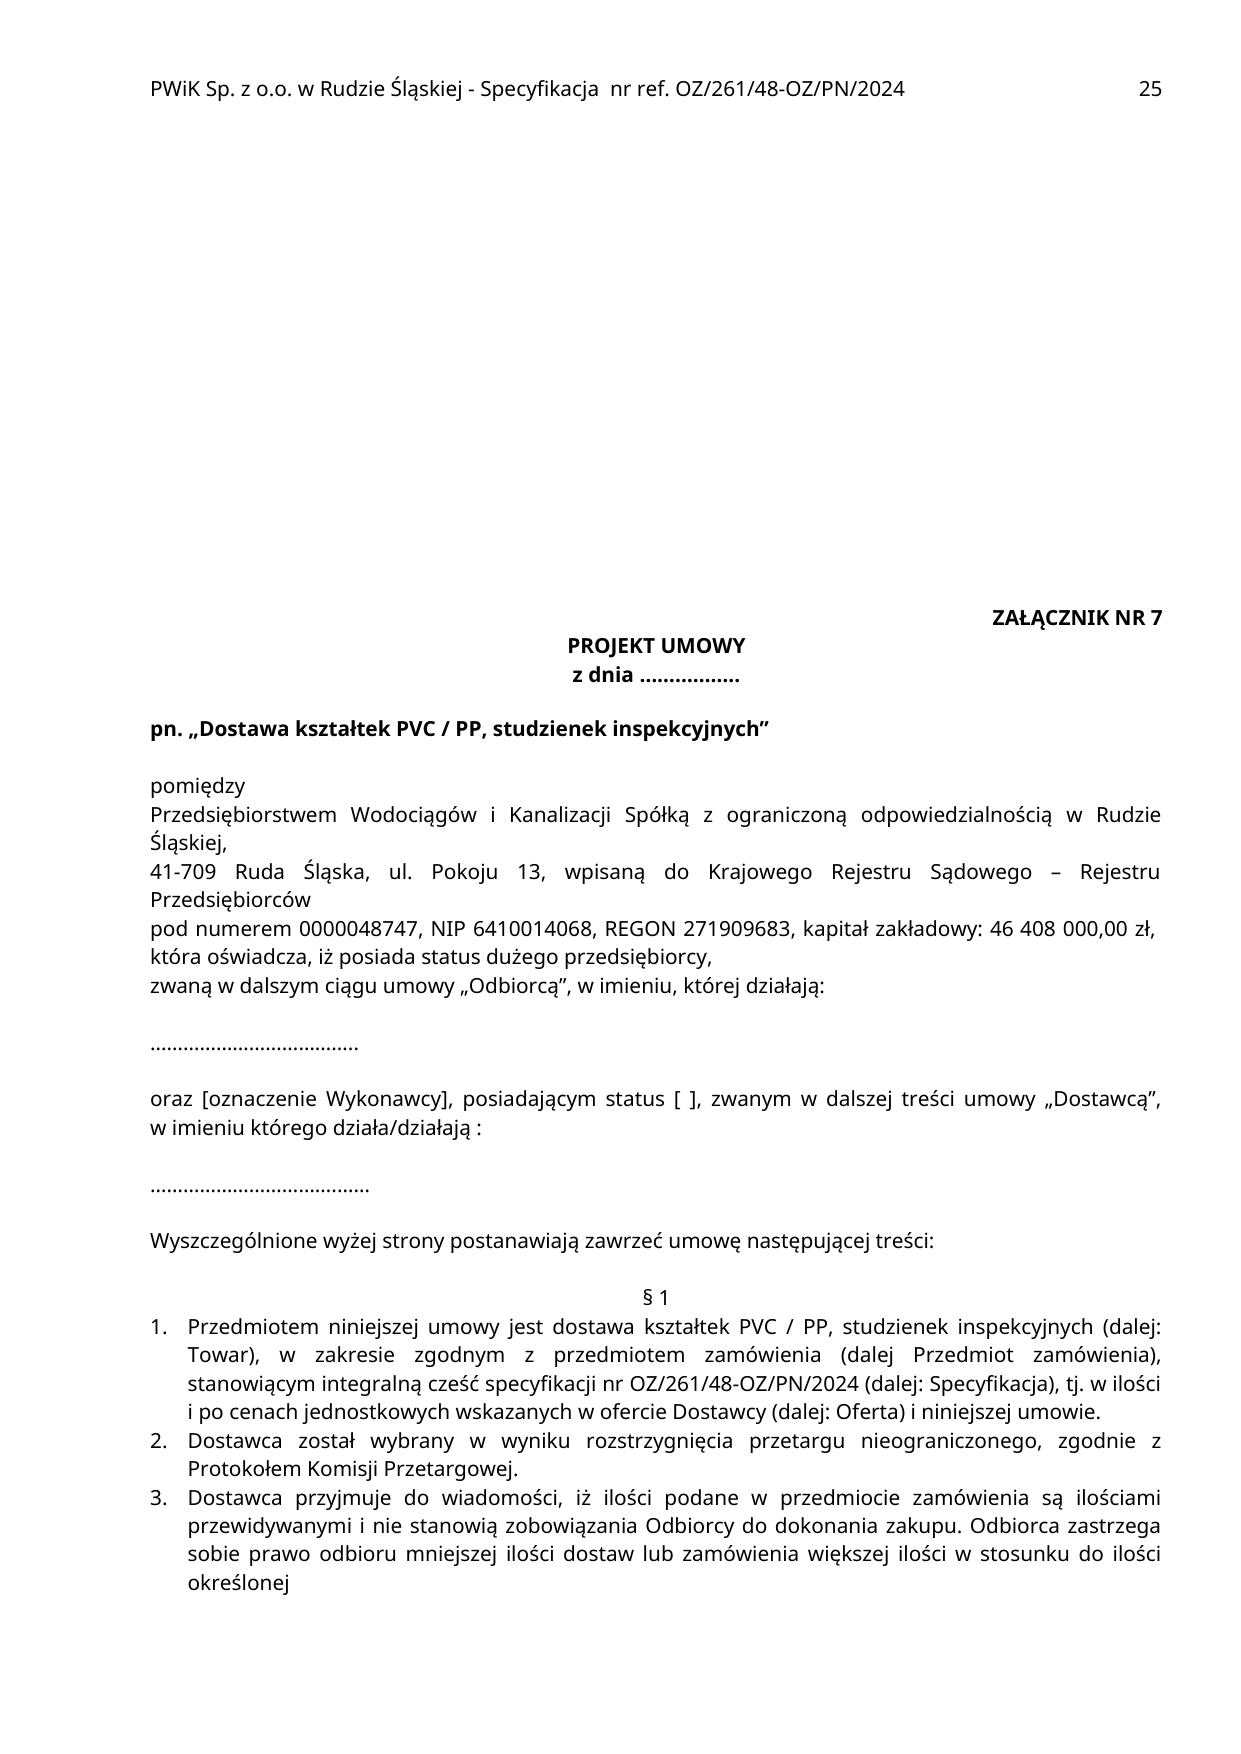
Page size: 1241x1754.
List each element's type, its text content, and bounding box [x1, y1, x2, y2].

text § 1 [150, 1283, 1162, 1312]
list Dostawca został wybrany w wyniku rozstrzygnięcia przetargu nieograniczonego, zgodnie z Protokołem Komisji Przetargowej. [150, 1426, 1162, 1483]
text pn. „Dostawa kształtek PVC / PP, studzienek inspekcyjnych” [150, 714, 1162, 743]
subtitle z dnia …………….. [150, 660, 1162, 688]
text …………………………….…… [150, 1170, 1162, 1198]
subtitle ZAŁĄCZNIK NR 7 [150, 603, 1162, 631]
text oraz [oznaczenie Wykonawcy], posiadającym status [ ], zwanym w dalszej treści umowy „Dostawcą”, w imieniu którego działa/działają : [150, 1084, 1162, 1141]
text zwaną w dalszym ciągu umowy „Odbiorcą”, w imieniu, której działają: [150, 971, 1162, 999]
text Wyszczególnione wyżej strony postanawiają zawrzeć umowę następującej treści: [150, 1227, 1162, 1255]
text ……………………………….. [150, 1028, 1162, 1056]
list Przedmiotem niniejszej umowy jest dostawa kształtek PVC / PP, studzienek inspekcyjnych (dalej: Towar), w zakresie zgodnym z przedmiotem zamówienia (dalej Przedmiot zamówienia), stanowiącym integralną cześć specyfikacji nr OZ/261/48-OZ/PN/2024 (dalej: Specyfikacja), tj. w ilości i po cenach jednostkowych wskazanych w ofercie Dostawcy (dalej: Oferta) i niniejszej umowie. [150, 1312, 1162, 1426]
text pomiędzy [150, 772, 1162, 800]
text Przedsiębiorstwem Wodociągów i Kanalizacji Spółką z ograniczoną odpowiedzialnością w Rudzie Śląskiej, 41-709 Ruda Śląska, ul. Pokoju 13, wpisaną do Krajowego Rejestru Sądowego – Rejestru Przedsiębiorców pod numerem 0000048747, NIP 6410014068, REGON 271909683, kapitał zakładowy: 46 408 000,00 zł, która oświadcza, iż posiada status dużego przedsiębiorcy, [150, 800, 1162, 971]
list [150, 1483, 1162, 1596]
subtitle PROJEKT UMOWY [150, 631, 1162, 660]
